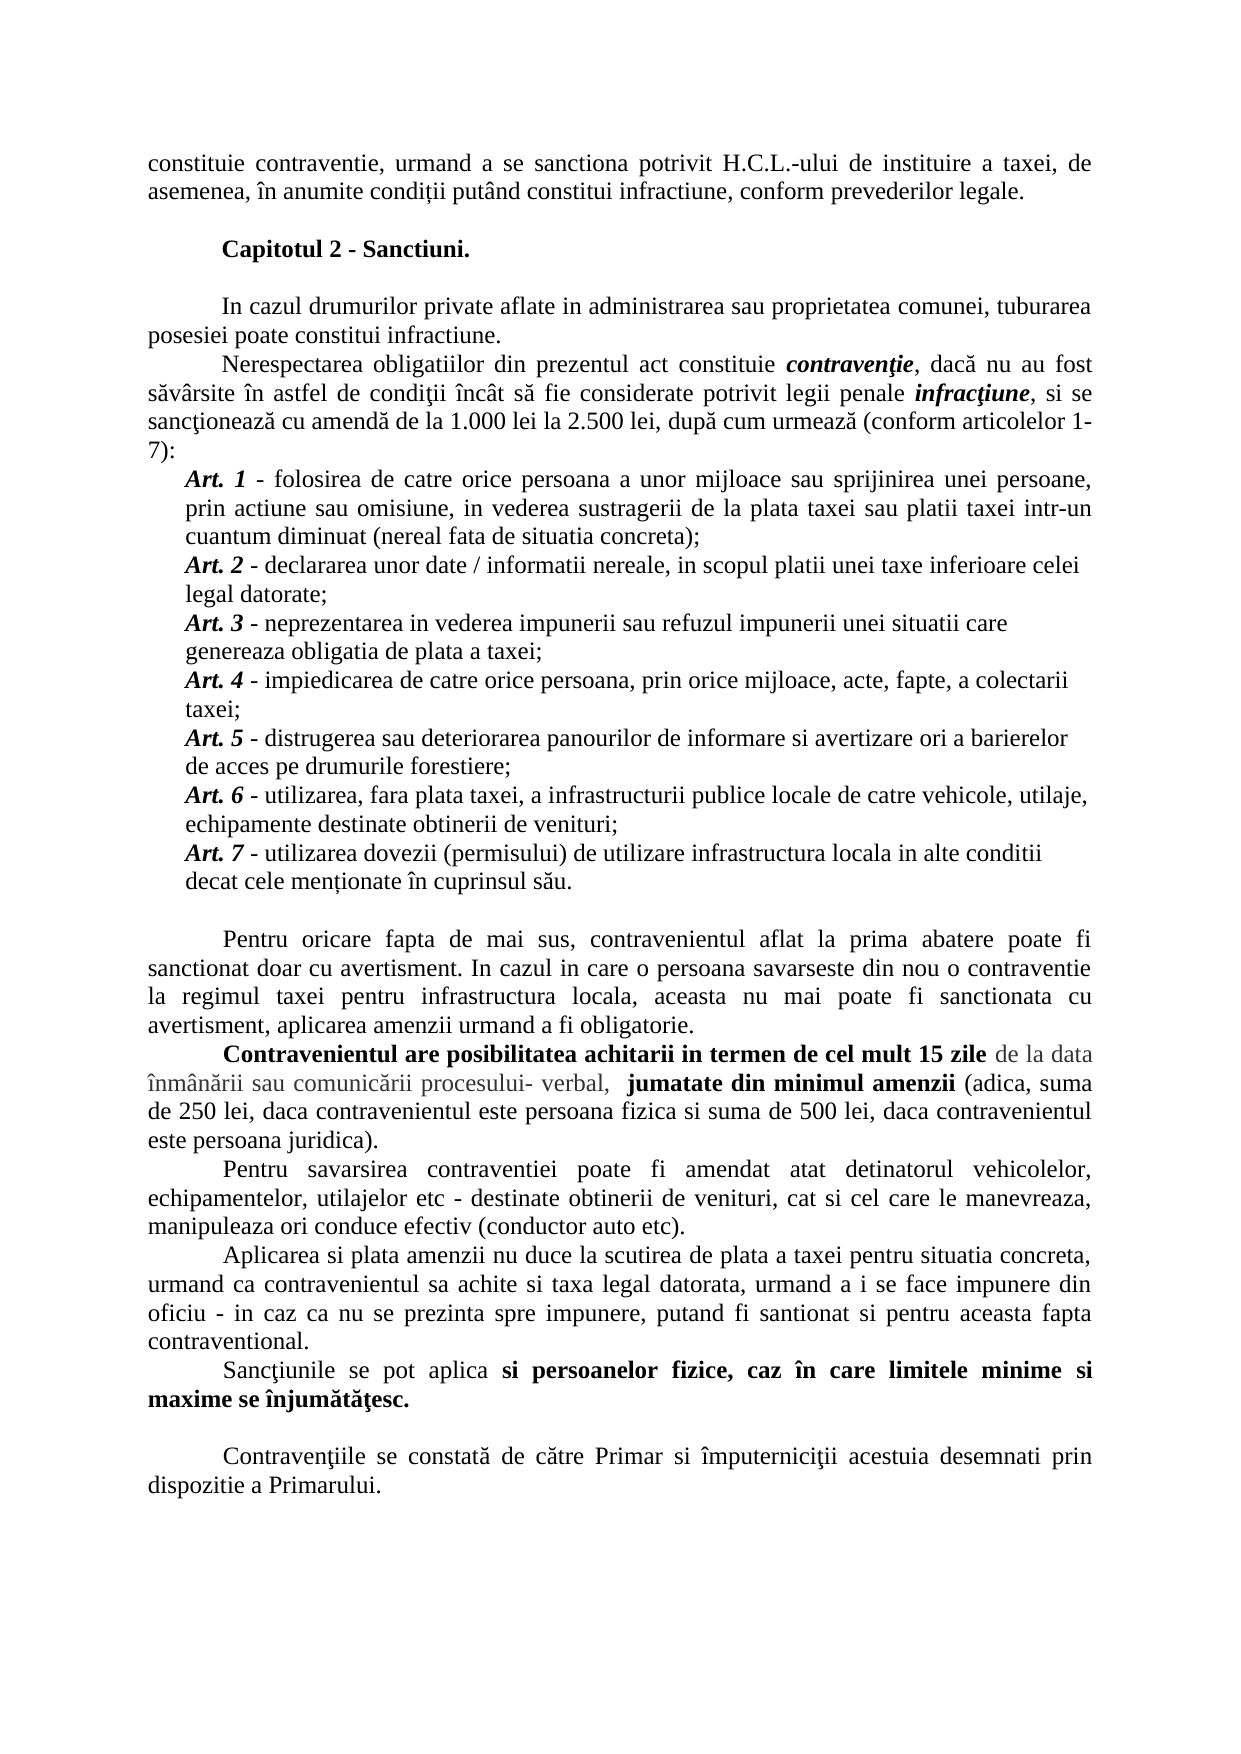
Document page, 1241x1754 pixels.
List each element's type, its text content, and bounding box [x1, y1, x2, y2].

text legal datorate; [148, 579, 1093, 608]
text Sancţiunile se pot aplica si persoanelor fizice, caz în care limitele minime si maxime se înjumătăţesc. [148, 1355, 1093, 1413]
text Art. 7 - utilizarea dovezii (permisului) de utilizare infrastructura locala in alte conditii [148, 838, 1093, 866]
text taxei; [148, 694, 1093, 723]
text Pentru oricare fapta de mai sus, contravenientul aflat la prima abatere poate fi sanctionat doar cu avertisment. In cazul in care o persoana savarseste din nou o contraventie la regimul taxei pentru infrastructura locala, aceasta nu mai poate fi sanctionata cu avertisment, aplicarea amenzii urmand a fi obligatorie. [148, 924, 1093, 1039]
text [148, 148, 1093, 205]
text In cazul drumurilor private aflate in administrarea sau proprietatea comunei, tuburarea posesiei poate constitui infractiune. [148, 291, 1093, 349]
text Capitotul 2 - Sanctiuni. [148, 234, 1093, 263]
text genereaza obligatia de plata a taxei; [148, 636, 1093, 665]
text Art. 5 - distrugerea sau deteriorarea panourilor de informare si avertizare ori a barierelor [148, 723, 1093, 751]
text Art. 6 - utilizarea, fara plata taxei, a infrastructurii publice locale de catre vehicole, utilaje, [148, 780, 1093, 809]
text Art. 1 - folosirea de catre orice persoana a unor mijloace sau sprijinirea unei persoane, prin actiune sau omisiune, in vederea sustragerii de la plata taxei sau platii taxei intr-un cuantum diminuat (nereal fata de situatia concreta); [185, 464, 1093, 550]
text Art. 2 - declararea unor date / informatii nereale, in scopul platii unei taxe inferioare celei [148, 550, 1093, 579]
text Aplicarea si plata amenzii nu duce la scutirea de plata a taxei pentru situatia concreta, urmand ca contravenientul sa achite si taxa legal datorata, urmand a i se face impunere din oficiu - in caz ca nu se prezinta spre impunere, putand fi santionat si pentru aceasta fapta contraventional. [148, 1240, 1093, 1355]
text de acces pe drumurile forestiere; [148, 751, 1093, 780]
text Pentru savarsirea contraventiei poate fi amendat atat detinatorul vehicolelor, echipamentelor, utilajelor etc - destinate obtinerii de venituri, cat si cel care le manevreaza, manipuleaza ori conduce efectiv (conductor auto etc). [148, 1154, 1093, 1240]
text Art. 3 - neprezentarea in vederea impunerii sau refuzul impunerii unei situatii care [148, 608, 1093, 636]
text echipamente destinate obtinerii de venituri; [148, 809, 1093, 838]
text Art. 4 - impiedicarea de catre orice persoana, prin orice mijloace, acte, fapte, a colectarii [148, 665, 1093, 694]
text Contravenţiile se constată de către Primar si împuterniciţii acestuia desemnati prin dispozitie a Primarului. [148, 1441, 1093, 1499]
text Contravenientul are posibilitatea achitarii in termen de cel mult 15 zile de la data înmânării sau comunicării procesului- verbal, jumatate din minimul amenzii (adica, suma de 250 lei, daca contravenientul este persoana fizica si suma de 500 lei, daca contravenientul este persoana juridica). [148, 1039, 1093, 1154]
text Nerespectarea obligatiilor din prezentul act constituie contravenţie, dacă nu au fost săvârsite în astfel de condiţii încât să fie considerate potrivit legii penale infracţiune, si se sancţionează cu amendă de la 1.000 lei la 2.500 lei, după cum urmează (conform articolelor 1-7): [148, 349, 1093, 464]
text decat cele menționate în cuprinsul său. [148, 866, 1093, 895]
